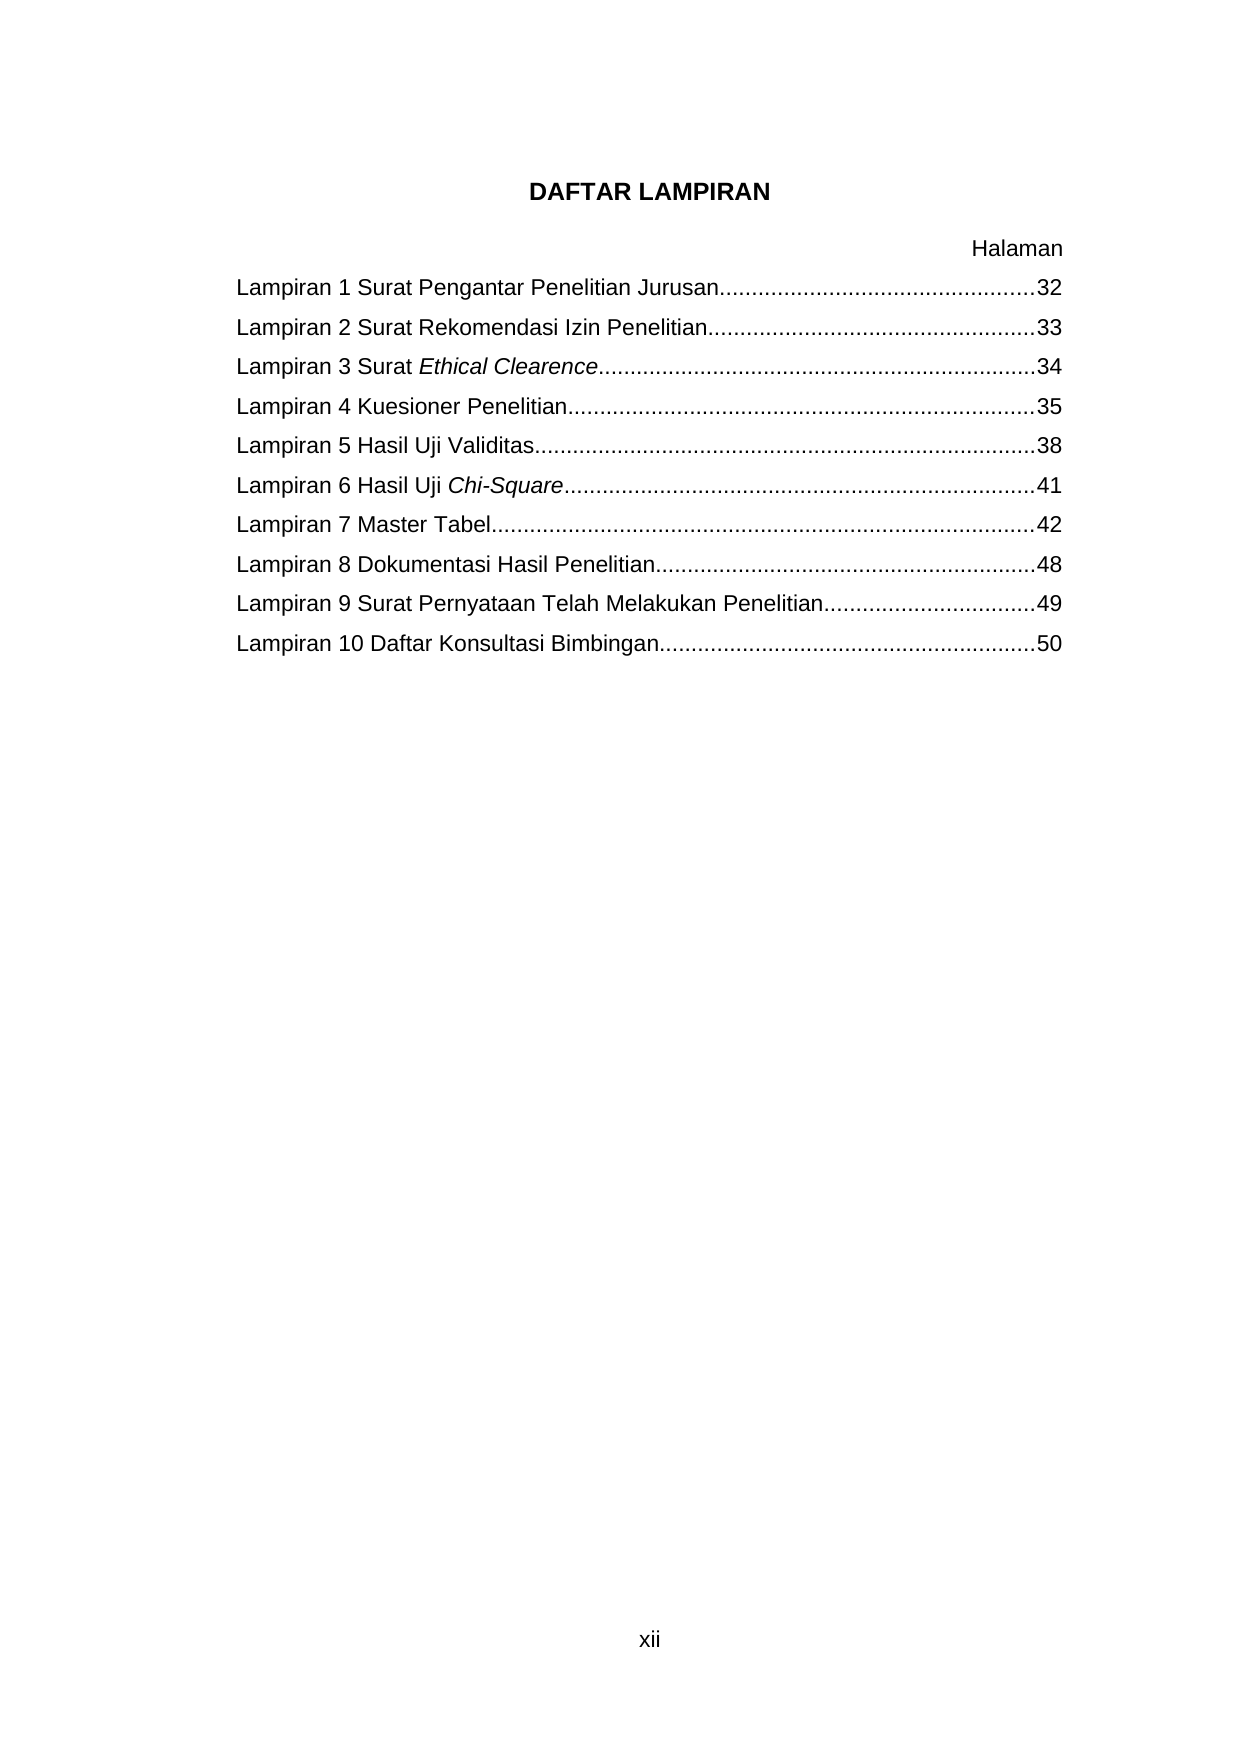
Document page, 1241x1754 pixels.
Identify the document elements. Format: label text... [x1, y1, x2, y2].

text Lampiran 3 Surat Ethical Clearence 34 [236, 353, 1063, 379]
text Lampiran 5 Hasil Uji Validitas 38 [236, 432, 1063, 458]
text Lampiran 2 Surat Rekomendasi Izin Penelitian 33 [236, 314, 1063, 340]
text Lampiran 9 Surat Pernyataan Telah Melakukan Penelitian 49 [236, 590, 1063, 616]
text Lampiran 1 Surat Pengantar Penelitian Jurusan 32 [236, 274, 1063, 301]
text Lampiran 8 Dokumentasi Hasil Penelitian 48 [236, 551, 1063, 577]
text Halaman [236, 235, 1063, 261]
text Lampiran 4 Kuesioner Penelitian 35 [236, 393, 1063, 419]
text Lampiran 6 Hasil Uji Chi-Square 41 [236, 472, 1063, 498]
subtitle DAFTAR LAMPIRAN [236, 177, 1063, 206]
text Lampiran 10 Daftar Konsultasi Bimbingan 50 [236, 629, 1063, 656]
text Lampiran 7 Master Tabel 42 [236, 511, 1063, 537]
